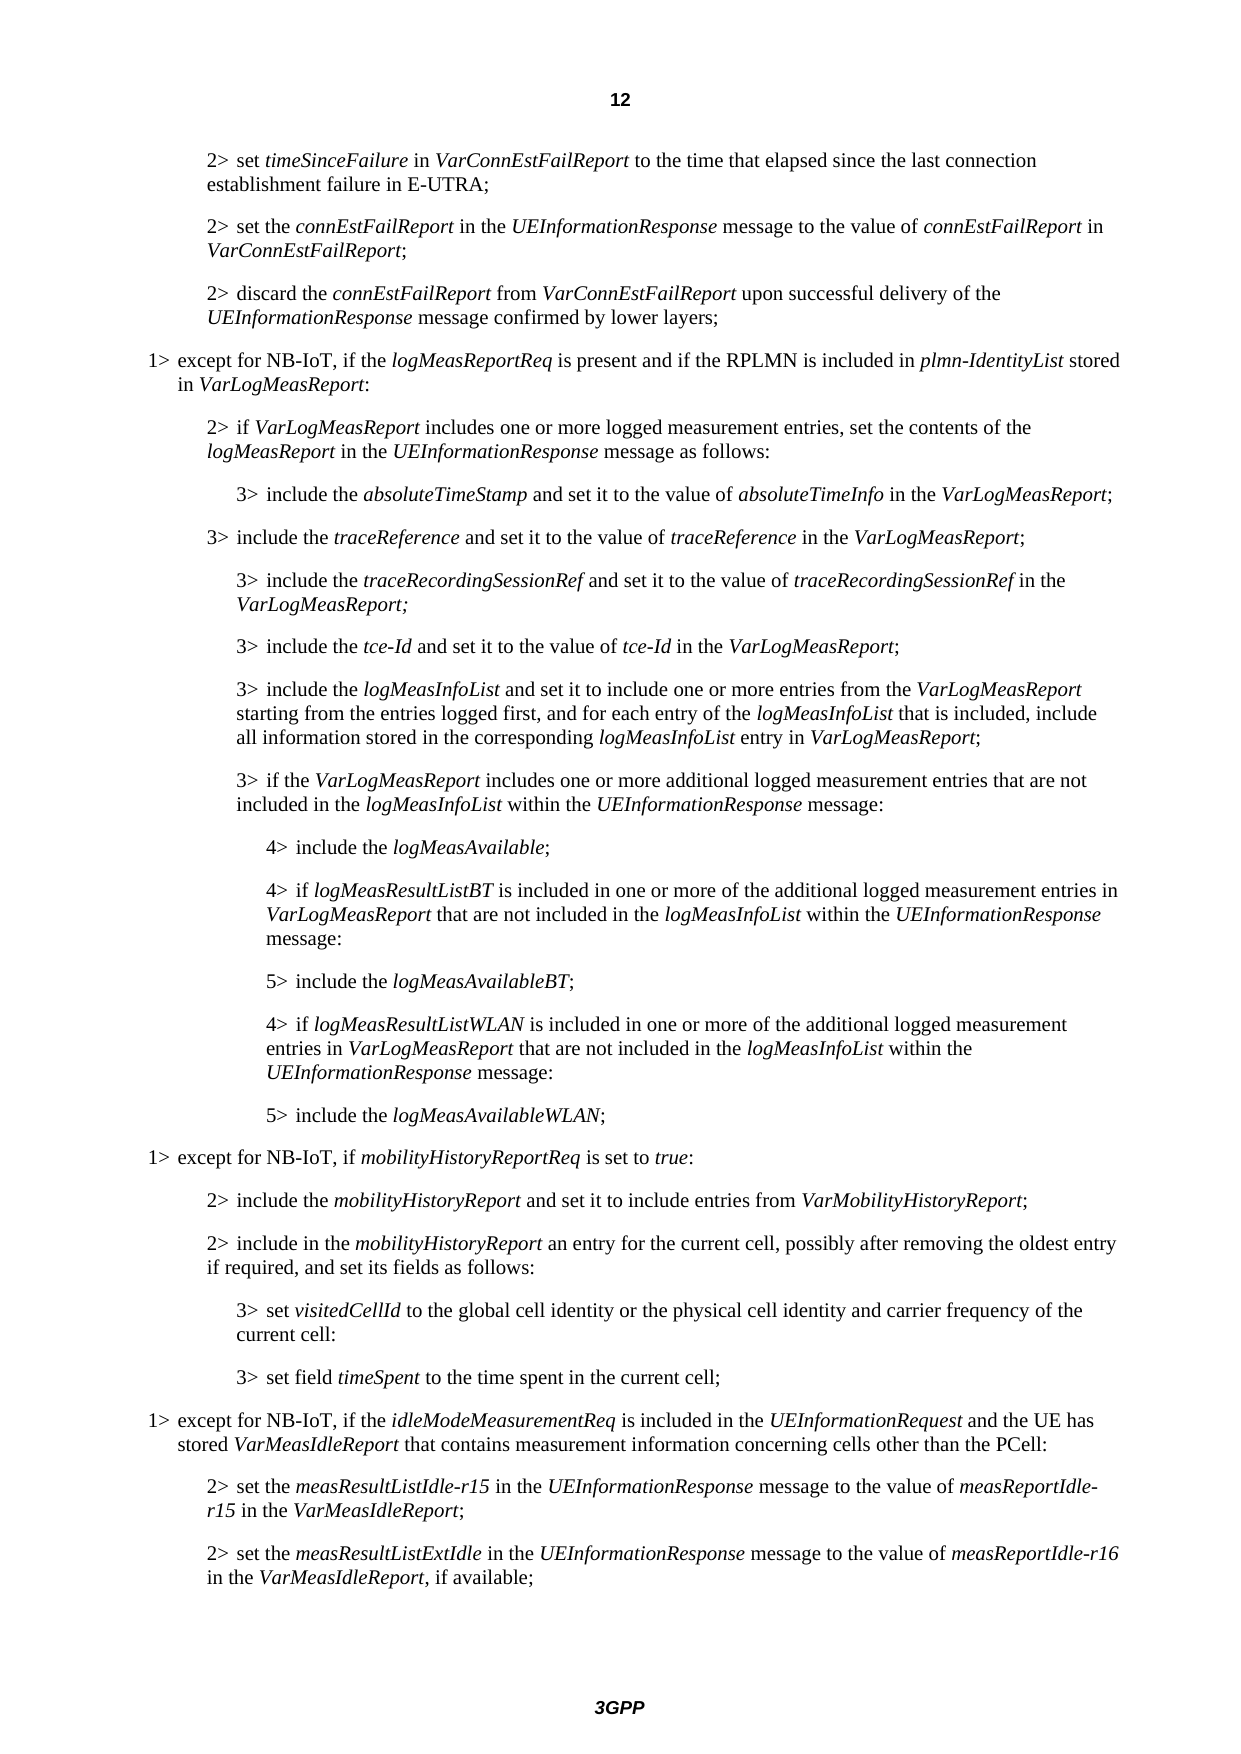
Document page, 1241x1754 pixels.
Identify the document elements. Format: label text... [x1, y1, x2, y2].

text 3> set visitedCellId to the global cell identity or the physical cell identity and carrier frequency of the current cell: [236, 1298, 1122, 1346]
text 2> set the measResultListIdle-r15 in the UEInformationResponse message to the value of measReportIdle-r15 in the VarMeasIdleReport; [207, 1474, 1122, 1522]
text 3> set field timeSpent to the time spent in the current cell; [236, 1365, 1122, 1389]
text 3> include the tce-Id and set it to the value of tce-Id in the VarLogMeasReport; [236, 634, 1122, 658]
text 3> if the VarLogMeasReport includes one or more additional logged measurement entries that are not included in the logMeasInfoList within the UEInformationResponse message: [236, 768, 1122, 816]
text 4> if logMeasResultListWLAN is included in one or more of the additional logged measurement entries in VarLogMeasReport that are not included in the logMeasInfoList within the UEInformationResponse message: [266, 1012, 1122, 1084]
text 2> if VarLogMeasReport includes one or more logged measurement entries, set the contents of the logMeasReport in the UEInformationResponse message as follows: [207, 415, 1122, 463]
text 3> include the logMeasInfoList and set it to include one or more entries from the VarLogMeasReport starting from the entries logged first, and for each entry of the logMeasInfoList that is included, include all information stored in the corresponding logMeasInfoList entry in VarLogMeasReport; [236, 677, 1122, 749]
text 2> set the connEstFailReport in the UEInformationResponse message to the value of connEstFailReport in VarConnEstFailReport; [207, 214, 1122, 262]
text 1> except for NB-IoT, if mobilityHistoryReportReq is set to true: [148, 1145, 1122, 1169]
text 5> include the logMeasAvailableWLAN; [266, 1102, 1122, 1127]
text 3> include the absoluteTimeStamp and set it to the value of absoluteTimeInfo in the VarLogMeasReport; [236, 482, 1122, 506]
text 2> set the measResultListExtIdle in the UEInformationResponse message to the value of measReportIdle-r16 in the VarMeasIdleReport, if available; [207, 1541, 1122, 1589]
text 3> include the traceRecordingSessionRef and set it to the value of traceRecordingSessionRef in the VarLogMeasReport; [236, 567, 1122, 616]
text 2> include in the mobilityHistoryReport an entry for the current cell, possibly after removing the oldest entry if required, and set its fields as follows: [207, 1231, 1122, 1279]
text 2> set timeSinceFailure in VarConnEstFailReport to the time that elapsed since the last connection establishment failure in E-UTRA; [207, 147, 1122, 196]
text 2> include the mobilityHistoryReport and set it to include entries from VarMobilityHistoryReport; [207, 1188, 1122, 1212]
text 1> except for NB-IoT, if the logMeasReportReq is present and if the RPLMN is included in plmn-IdentityList stored in VarLogMeasReport: [148, 348, 1122, 396]
text 3> include the traceReference and set it to the value of traceReference in the VarLogMeasReport; [207, 525, 1122, 549]
text 5> include the logMeasAvailableBT; [266, 969, 1122, 993]
text 1> except for NB-IoT, if the idleModeMeasurementReq is included in the UEInformationRequest and the UE has stored VarMeasIdleReport that contains measurement information concerning cells other than the PCell: [148, 1407, 1122, 1456]
text 4> if logMeasResultListBT is included in one or more of the additional logged measurement entries in VarLogMeasReport that are not included in the logMeasInfoList within the UEInformationResponse message: [266, 878, 1122, 950]
text 4> include the logMeasAvailable; [266, 835, 1122, 859]
text 2> discard the connEstFailReport from VarConnEstFailReport upon successful delivery of the UEInformationResponse message confirmed by lower layers; [207, 281, 1122, 329]
